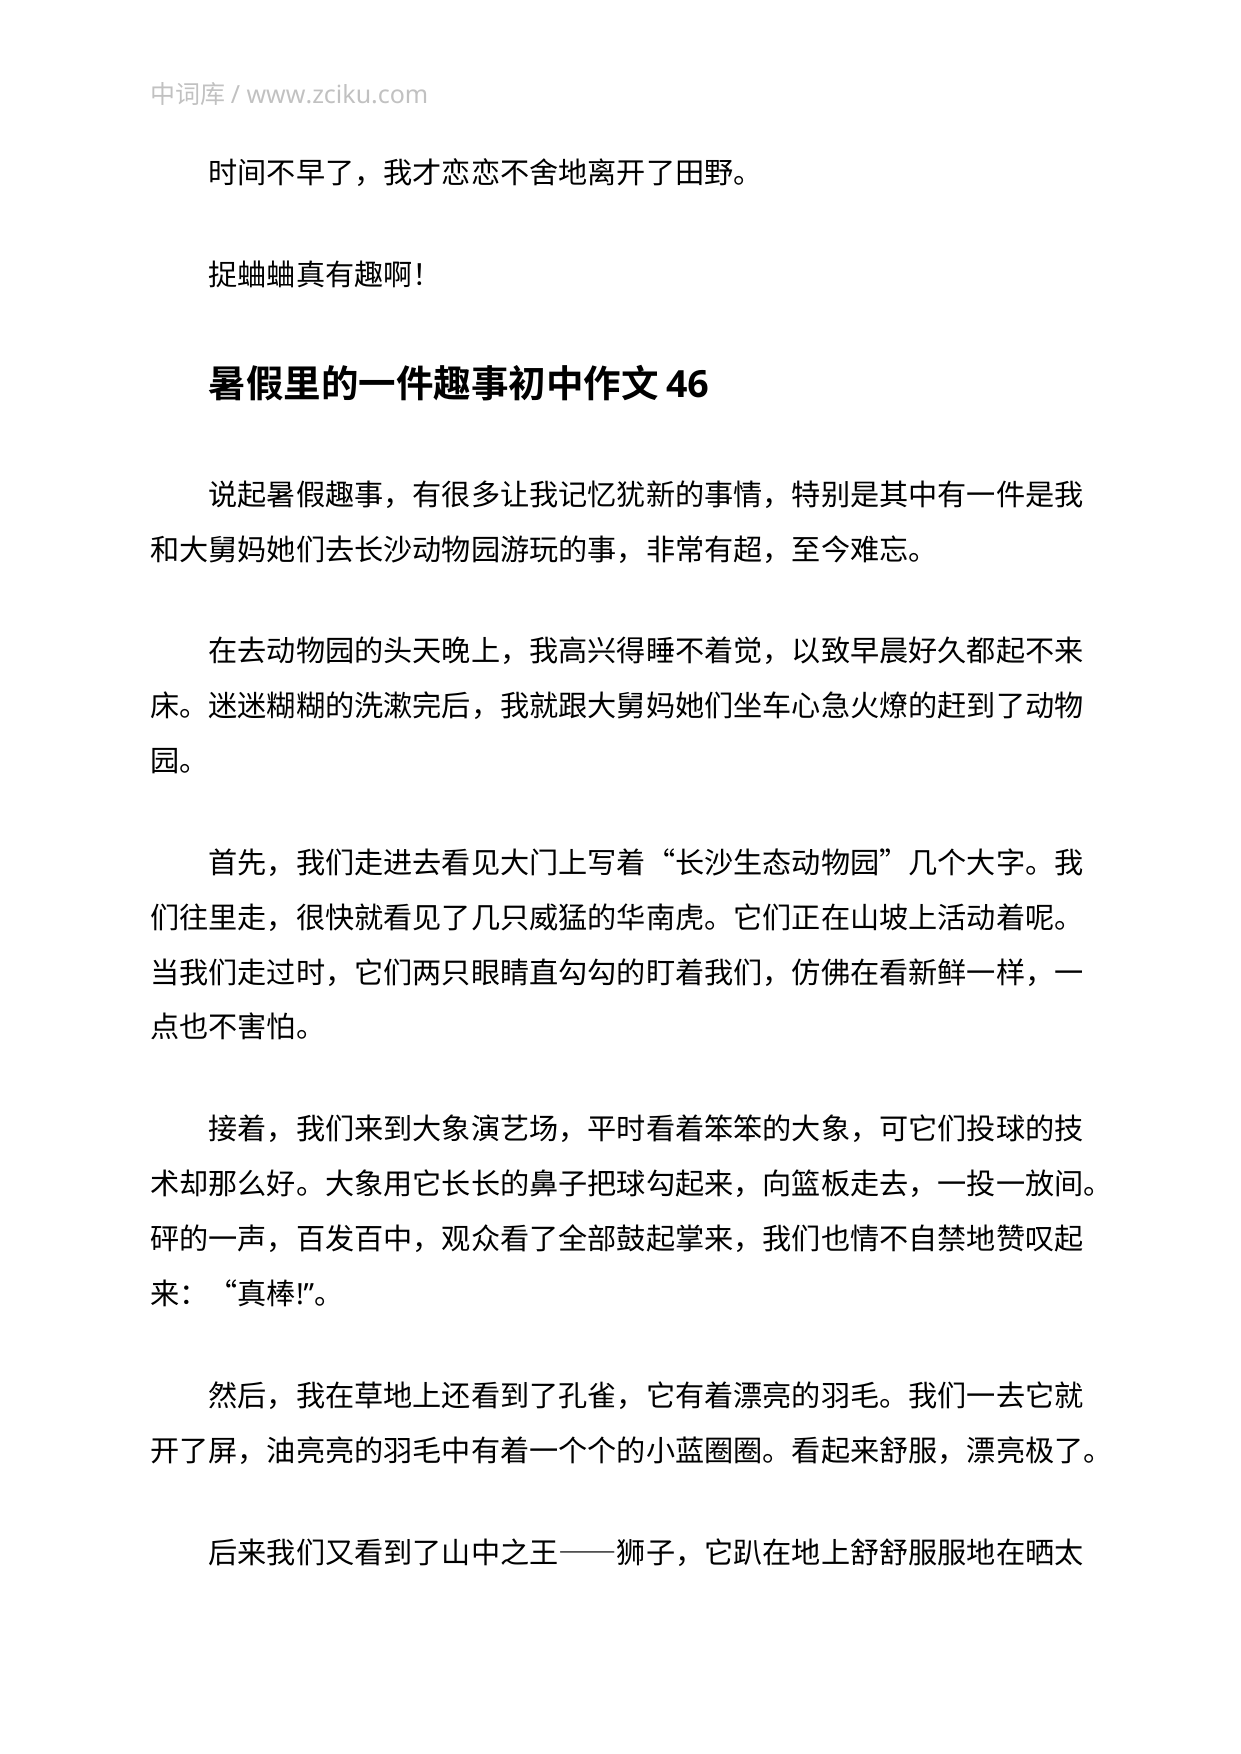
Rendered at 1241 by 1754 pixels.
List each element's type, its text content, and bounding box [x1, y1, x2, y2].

text 接着，我们来到大象演艺场，平时看着笨笨的大象，可它们投球的技术却那么好。大象用它长长的鼻子把球勾起来，向篮板走去，一投一放间。砰的一声，百发百中，观众看了全部鼓起掌来，我们也情不自禁地赞叹起来：“真棒!”。 [150, 1106, 1090, 1313]
text 在去动物园的头天晚上，我高兴得睡不着觉，以致早晨好久都起不来床。迷迷糊糊的洗漱完后，我就跟大舅妈她们坐车心急火燎的赶到了动物园。 [150, 628, 1090, 780]
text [150, 1529, 1090, 1571]
text 暑假里的一件趣事初中作文46 [150, 353, 1090, 408]
text 时间不早了，我才恋恋不舍地离开了田野。 [150, 150, 1090, 192]
text 捉蛐蛐真有趣啊！ [150, 252, 1090, 294]
text 然后，我在草地上还看到了孔雀，它有着漂亮的羽毛。我们一去它就开了屏，油亮亮的羽毛中有着一个个的小蓝圈圈。看起来舒服，漂亮极了。 [150, 1372, 1090, 1470]
text 首先，我们走进去看见大门上写着“长沙生态动物园”几个大字。我们往里走，很快就看见了几只威猛的华南虎。它们正在山坡上活动着呢。当我们走过时，它们两只眼睛直勾勾的盯着我们，仿佛在看新鲜一样，一点也不害怕。 [150, 839, 1090, 1046]
text 说起暑假趣事，有很多让我记忆犹新的事情，特别是其中有一件是我和大舅妈她们去长沙动物园游玩的事，非常有超，至今难忘。 [150, 471, 1090, 568]
